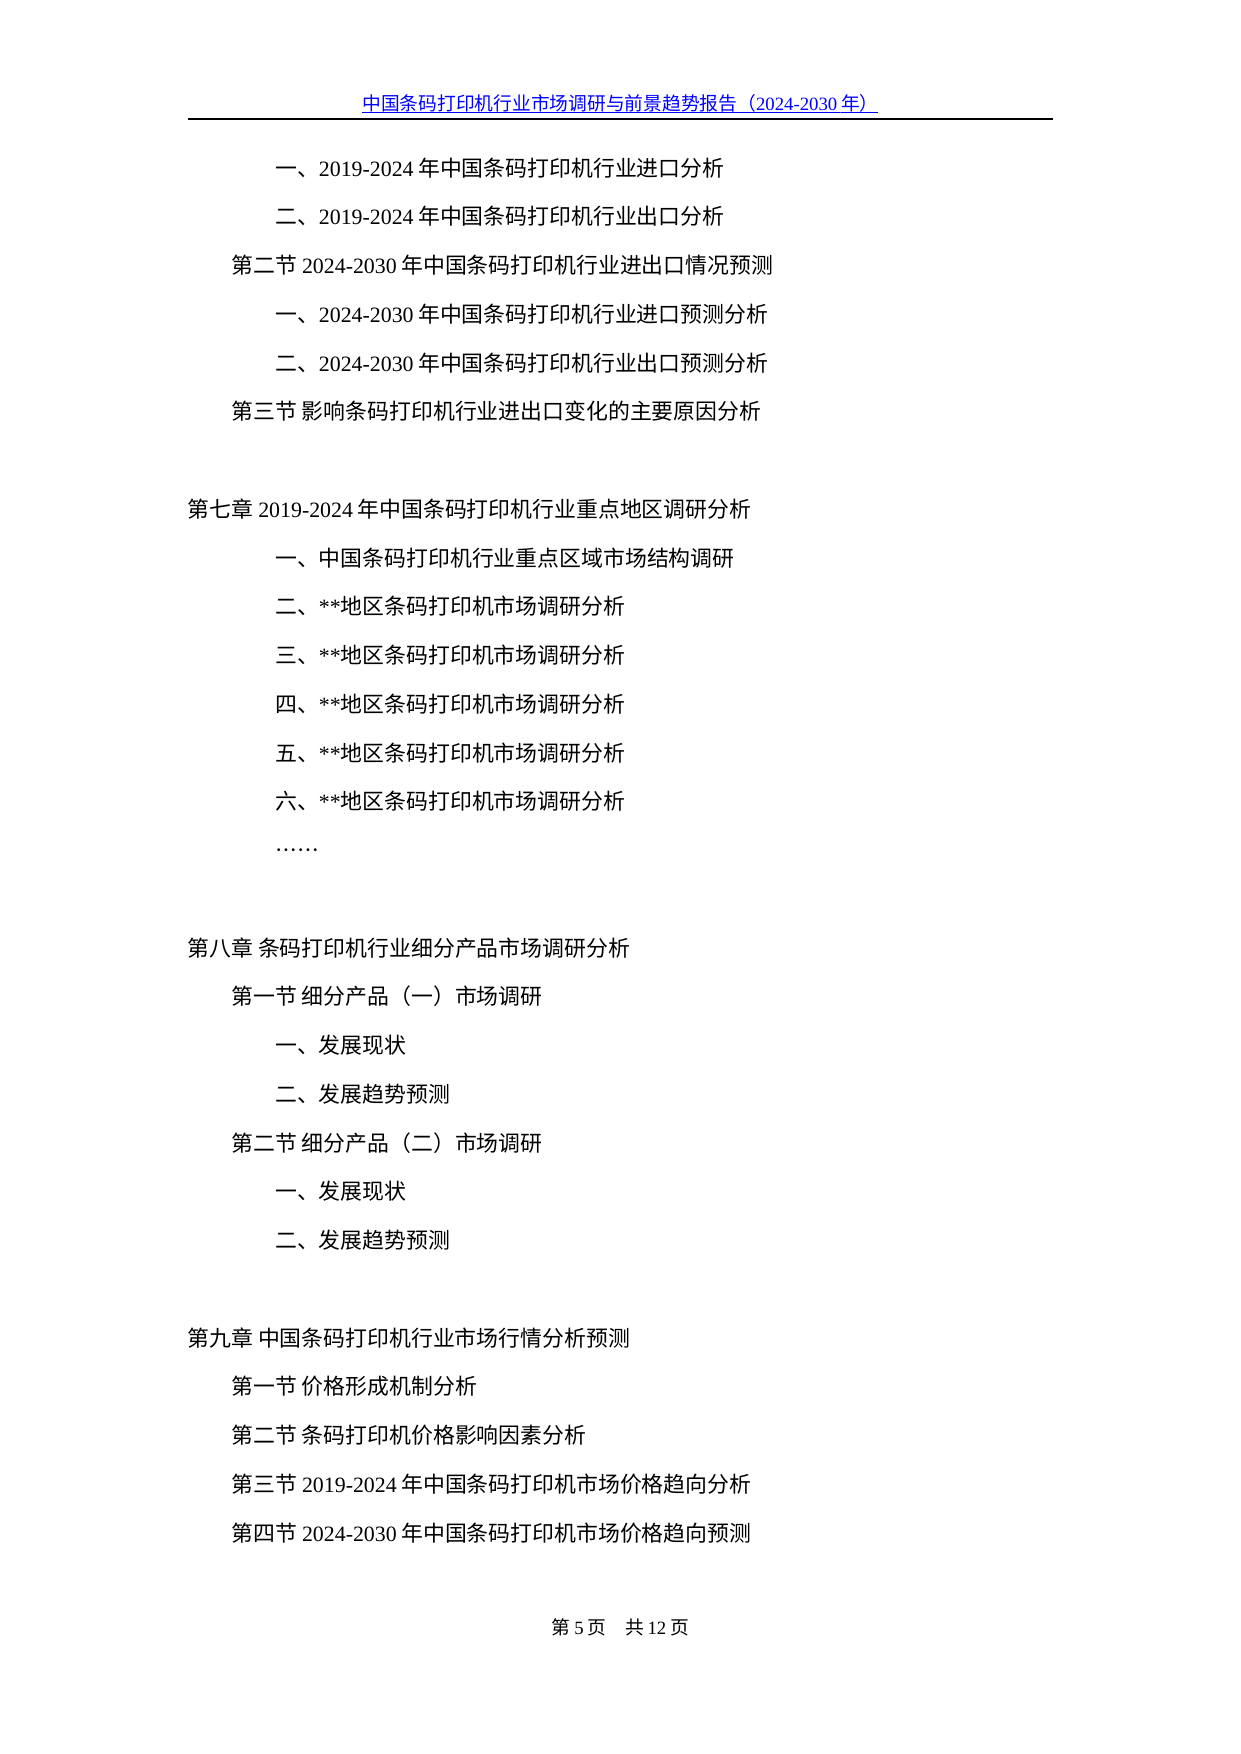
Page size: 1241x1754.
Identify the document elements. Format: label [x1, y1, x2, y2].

text [187, 150, 1053, 1548]
